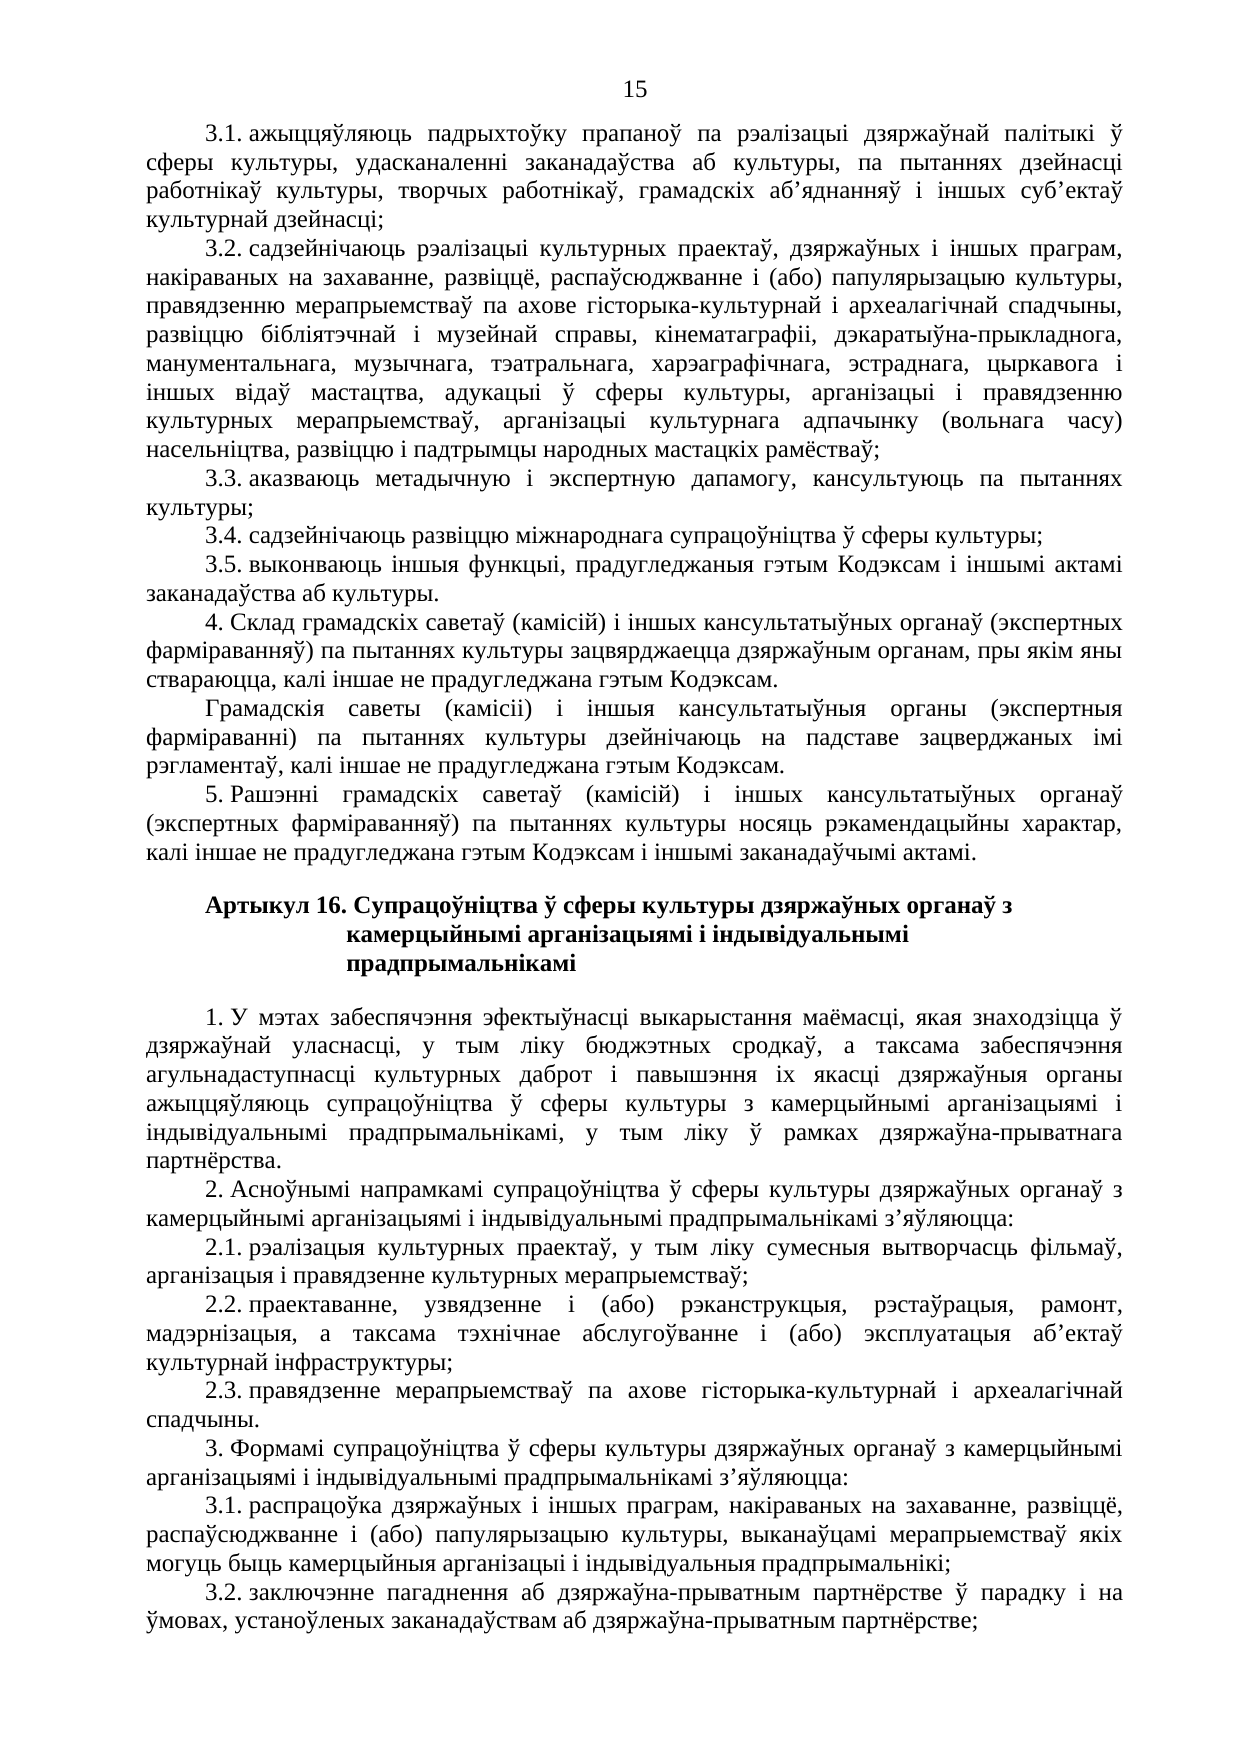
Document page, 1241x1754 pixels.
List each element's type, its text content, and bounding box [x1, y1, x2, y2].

text 3.1. распрацоўка дзяржаўных і іншых праграм, накіраваных на захаванне, развіццё, распаўсюджванне і (або) папулярызацыю культуры, выканаўцамі мерапрыемстваў якіх могуць быць камерцыйныя арганізацыі і індывідуальныя прадпрымальнікі; [146, 1491, 1123, 1577]
text 5. Рашэннi грамадскiх саветаў (камісій) i iншых кансультатыўных органаў (экспертных фарміраванняў) па пытаннях культуры носяць рэкамендацыйны характар, калі іншае не прадугледжана гэтым Кодэксам і іншымі заканадаўчымі актамі. [146, 779, 1123, 866]
text 1. У мэтах забеспячэння эфектыўнасці выкарыстання маёмасці, якая знаходзіцца ў дзяржаўнай уласнасці, у тым ліку бюджэтных сродкаў, а таксама забеспячэння агульнадаступнасці культурных даброт і павышэння іх якасці дзяржаўныя органы ажыццяўляюць супрацоўніцтва ў сферы культуры з камерцыйнымі арганізацыямі і індывідуальнымі прадпрымальнікамі, у тым ліку ў рамках дзяржаўна-прыватнага партнёрства. [146, 1002, 1123, 1174]
text 2.1. рэалізацыя культурных праектаў, у тым ліку сумесныя вытворчасць фільмаў, арганізацыя і правядзенне культурных мерапрыемстваў; [146, 1232, 1123, 1289]
text 3. Формамі супрацоўніцтва ў сферы культуры дзяржаўных органаў з камерцыйнымі арганізацыямі і індывідуальнымі прадпрымальнікамі з’яўляюцца: [146, 1433, 1123, 1491]
text 3.2. заключэнне пагаднення аб дзяржаўна-прыватным партнёрстве ў парадку і на ўмовах, устаноўленых заканадаўствам аб дзяржаўна-прыватным партнёрстве; [146, 1577, 1123, 1634]
text Грамадскiя саветы (камісіі) i iншыя кансультатыўныя органы (экспертныя фарміраванні) па пытаннях культуры дзейнічаюць на падставе зацверджаных імі рэгламентаў, калі іншае не прадугледжана гэтым Кодэксам. [146, 693, 1123, 779]
text 3.1. ажыццяўляюць падрыхтоўку прапаноў па рэалiзацыi дзяржаўнай палiтыкi ў сферы культуры, удасканаленні заканадаўства аб культуры, па пытаннях дзейнасці работнiкаў культуры, творчых работнікаў, грамадскіх аб’яднанняў і іншых суб’ектаў культурнай дзейнасці; [146, 118, 1123, 233]
text 3.4. садзейнiчаюць развіццю мiжнароднага супрацоўнiцтва ў сферы культуры; [146, 521, 1123, 549]
text Артыкул 16. Супрацоўніцтва ў сферы культуры дзяржаўных органаў з камерцыйнымі арганізацыямі і індывідуальнымі прадпрымальнікамі [205, 891, 1123, 977]
text 4. Склад грамадскiх саветаў (камісій) i iншых кансультатыўных органаў (экспертных фарміраванняў) па пытаннях культуры зацвярджаецца дзяржаўным органам, пры якім яны ствараюцца, калі іншае не прадугледжана гэтым Кодэксам. [146, 607, 1123, 693]
text 2.2. праектаванне, узвядзенне і (або) рэканструкцыя, рэстаўрацыя, рамонт, мадэрнізацыя, а таксама тэхнічнае абслугоўванне і (або) эксплуатацыя аб’ектаў культурнай інфраструктуры; [146, 1289, 1123, 1376]
text 3.2. садзейнiчаюць рэалiзацыi культурных праектаў, дзяржаўных і іншых праграм, накіраваных на захаванне, развіццё, распаўсюджванне і (або) папулярызацыю культуры, правядзенню мерапрыемстваў па ахове гісторыка-культурнай і археалагічнай спадчыны, развіццю бібліятэчнай і музейнай справы, кінематаграфіі, дэкаратыўна-прыкладнога, манументальнага, музычнага, тэатральнага, харэаграфічнага, эстраднага, цыркавога і іншых відаў мастацтва, адукацыі ў сферы культуры, арганізацыі і правядзенню культурных мерапрыемстваў, арганізацыі культурнага адпачынку (вольнага часу) насельніцтва, развіццю і падтрымцы народных мастацкіх рамёстваў; [146, 233, 1123, 463]
text 3.5. выконваюць iншыя функцыi, прадугледжаныя гэтым Кодэксам і іншымі актамі заканадаўства аб культуры. [146, 549, 1123, 607]
text 2.3. правядзенне мерапрыемстваў па ахове гісторыка-культурнай і археалагічнай спадчыны. [146, 1376, 1123, 1433]
text 3.3. аказваюць метадычную і экспертную дапамогу, кансультуюць па пытаннях культуры; [146, 463, 1123, 521]
text 2. Асноўнымі напрамкамі супрацоўніцтва ў сферы культуры дзяржаўных органаў з камерцыйнымі арганізацыямі і індывідуальнымі прадпрымальнікамі з’яўляюцца: [146, 1174, 1123, 1232]
